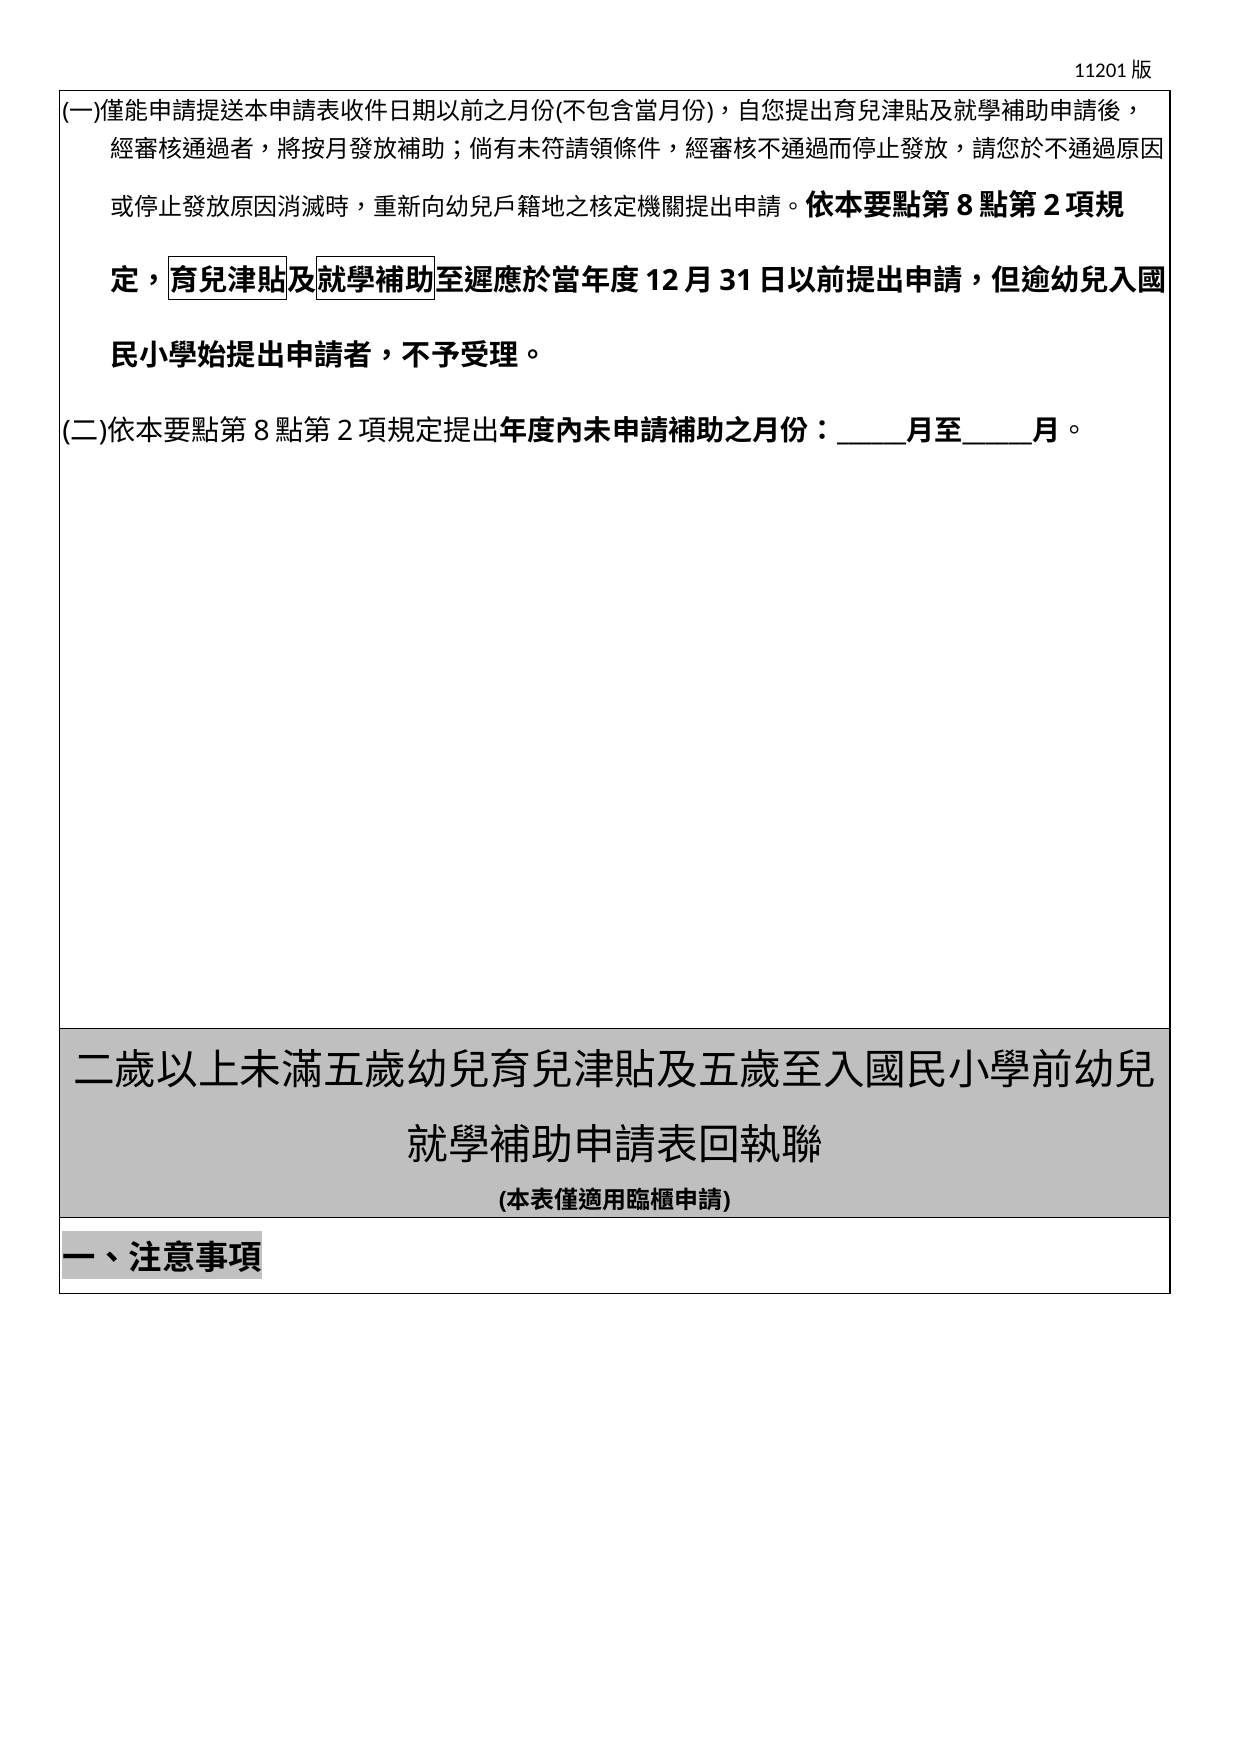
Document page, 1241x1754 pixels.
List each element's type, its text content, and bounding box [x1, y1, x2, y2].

table_cell 二歲以上未滿五歲幼兒育兒津貼及五歲至入國民小學前幼兒就學補助申請表回執聯 (本表僅適用臨櫃申請) [60, 1029, 1169, 1217]
table_cell 一、注意事項 [60, 1218, 1169, 1293]
table_cell (一)僅能申請提送本申請表收件日期以前之月份(不包含當月份)，自您提出育兒津貼及就學補助申請後，經審核通過者，將按月發放補助；倘有未符請領條件，經審核不通過而停止發放，請您於不通過原因或停止發放原因消滅時，重新向幼兒戶籍地之核定機關提出申請。依本要點第8點第2項規定，育兒津貼及就學補助至遲應於當年度12月31日以前提出申請，但逾幼兒入國民小學始提出申請者，不予受理。 (二)依本要點第8點第2項規定提出年度內未申請補助之月份：______月至______月。 [60, 91, 1169, 1028]
